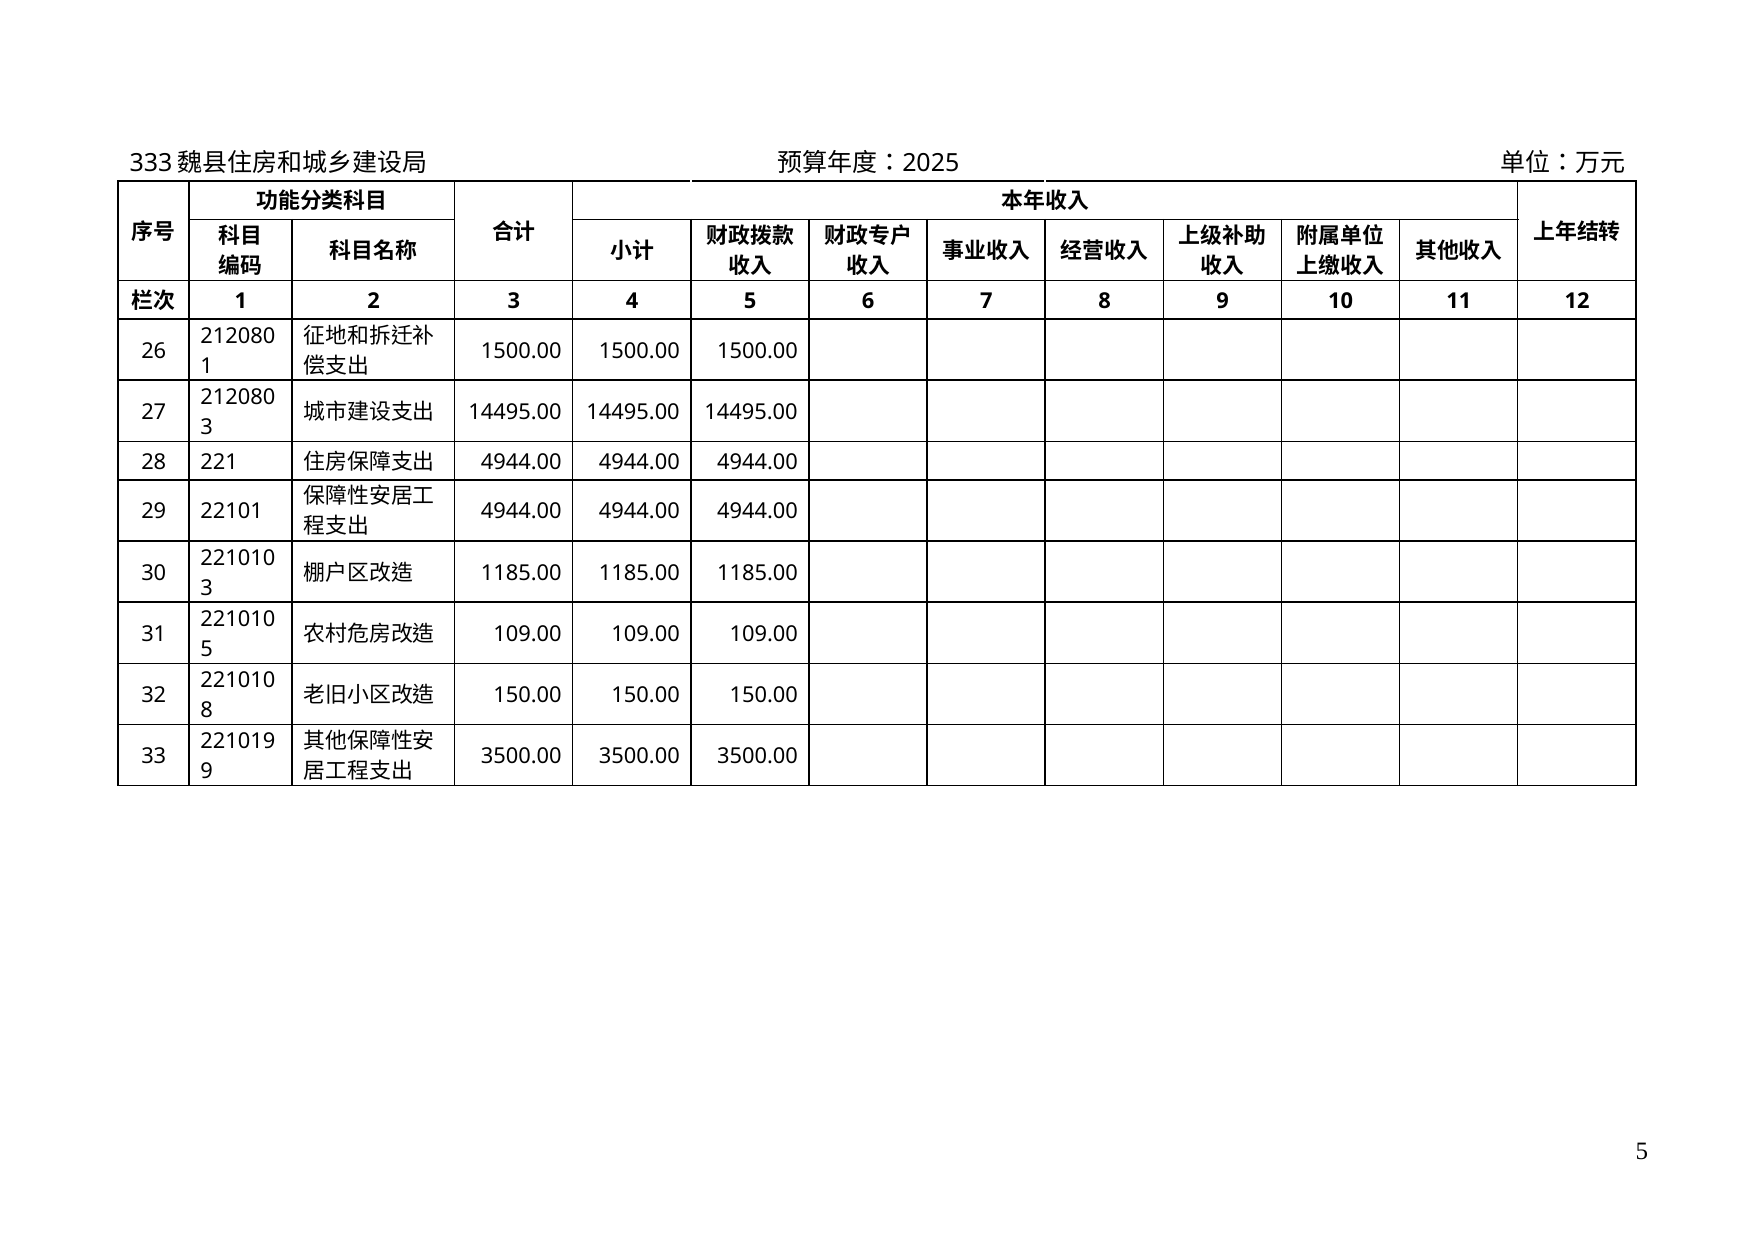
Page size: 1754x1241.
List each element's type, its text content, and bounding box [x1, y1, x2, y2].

table_cell 财政拨款 收入 [692, 220, 808, 280]
table_cell [1518, 320, 1635, 379]
table_cell 1185.00 [692, 542, 808, 601]
table_cell [1164, 442, 1281, 479]
table_cell [810, 603, 926, 662]
table_cell 33 [119, 725, 188, 785]
table_cell [1282, 442, 1399, 479]
table_cell [810, 320, 926, 379]
table_cell 栏次 [119, 281, 188, 318]
table_cell 序号 [119, 182, 188, 280]
table_cell [1518, 664, 1635, 723]
table_cell [1164, 664, 1281, 723]
table_cell 14495.00 [455, 381, 572, 441]
table_cell 住房保障支出 [293, 442, 454, 479]
table_cell [1400, 381, 1517, 441]
table_cell [1164, 481, 1281, 540]
table_cell 1 [190, 281, 291, 318]
table_cell 经营收入 [1046, 220, 1163, 280]
table_cell 4944.00 [573, 481, 690, 540]
table_cell 150.00 [455, 664, 572, 723]
table_cell [1046, 381, 1163, 441]
table_cell [1282, 603, 1399, 662]
table_cell 7 [928, 281, 1044, 318]
table_cell [1518, 725, 1635, 785]
table_cell 29 [119, 481, 188, 540]
table_cell 109.00 [692, 603, 808, 662]
table_cell [1400, 442, 1517, 479]
table_cell 12 [1518, 281, 1635, 318]
table_cell [1164, 603, 1281, 662]
table_cell 征地和拆迁补偿支出 [293, 320, 454, 379]
table_cell 1185.00 [455, 542, 572, 601]
table_cell 221 [190, 442, 291, 479]
table_header 单位：万元 [1046, 143, 1635, 180]
table_cell 棚户区改造 [293, 542, 454, 601]
table_cell [1046, 603, 1163, 662]
table_cell 109.00 [573, 603, 690, 662]
table_cell 8 [1046, 281, 1163, 318]
table_cell 科目 编码 [190, 220, 291, 280]
table_cell 2210103 [190, 542, 291, 601]
table_cell [1400, 664, 1517, 723]
table_cell 3500.00 [573, 725, 690, 785]
table_cell 6 [810, 281, 926, 318]
table_cell [810, 664, 926, 723]
table_cell [1518, 481, 1635, 540]
table_cell 4944.00 [692, 442, 808, 479]
table_cell [928, 664, 1044, 723]
table_cell [810, 442, 926, 479]
table_cell 109.00 [455, 603, 572, 662]
table_cell 1500.00 [573, 320, 690, 379]
table_cell 4944.00 [455, 481, 572, 540]
table_cell [1282, 664, 1399, 723]
table_cell 27 [119, 381, 188, 441]
table_cell 城市建设支出 [293, 381, 454, 441]
table_cell [810, 481, 926, 540]
table_cell 11 [1400, 281, 1517, 318]
table_cell 2210199 [190, 725, 291, 785]
table_cell 2 [293, 281, 454, 318]
table_cell [1400, 542, 1517, 601]
table_cell 10 [1282, 281, 1399, 318]
table_cell 31 [119, 603, 188, 662]
table_cell [928, 442, 1044, 479]
table_cell [810, 725, 926, 785]
table_cell 26 [119, 320, 188, 379]
table_cell 2120801 [190, 320, 291, 379]
table_cell [1518, 603, 1635, 662]
table_cell [810, 542, 926, 601]
table_cell 本年收入 [573, 182, 1517, 219]
table_cell [1518, 542, 1635, 601]
table_cell 1185.00 [573, 542, 690, 601]
table_cell 保障性安居工程支出 [293, 481, 454, 540]
table_cell 5 [692, 281, 808, 318]
table_cell 22101 [190, 481, 291, 540]
table_cell 1500.00 [455, 320, 572, 379]
table_cell 14495.00 [692, 381, 808, 441]
table_cell [1046, 725, 1163, 785]
table_cell 农村危房改造 [293, 603, 454, 662]
table_cell [1164, 725, 1281, 785]
table_cell 9 [1164, 281, 1281, 318]
table_cell [1400, 320, 1517, 379]
table_cell [1164, 542, 1281, 601]
table_cell 其他保障性安居工程支出 [293, 725, 454, 785]
table_cell 14495.00 [573, 381, 690, 441]
table_cell 3 [455, 281, 572, 318]
table_cell [1164, 381, 1281, 441]
table_cell 4944.00 [573, 442, 690, 479]
table_cell 2210108 [190, 664, 291, 723]
table_cell 功能分类科目 [190, 182, 454, 219]
table_cell 其他收入 [1400, 220, 1517, 280]
table_cell [1164, 320, 1281, 379]
table_header 预算年度：2025 [692, 143, 1044, 180]
table_cell [928, 725, 1044, 785]
table_cell [1282, 725, 1399, 785]
table_cell [1400, 603, 1517, 662]
table_cell 30 [119, 542, 188, 601]
table_header 333魏县住房和城乡建设局 [119, 143, 690, 180]
table_cell 28 [119, 442, 188, 479]
table_cell [1046, 320, 1163, 379]
table_cell 上年结转 [1518, 182, 1635, 280]
table_cell [1518, 442, 1635, 479]
table_cell [1282, 481, 1399, 540]
table_cell [1046, 442, 1163, 479]
table_cell 老旧小区改造 [293, 664, 454, 723]
table_cell [928, 381, 1044, 441]
table_cell [1282, 542, 1399, 601]
table_cell 附属单位上缴收入 [1282, 220, 1399, 280]
table_cell 小计 [573, 220, 690, 280]
table_cell [1282, 381, 1399, 441]
table_cell 科目名称 [293, 220, 454, 280]
table_cell 财政专户 收入 [810, 220, 926, 280]
table_cell 上级补助收入 [1164, 220, 1281, 280]
table_cell 2210105 [190, 603, 291, 662]
table_cell 3500.00 [692, 725, 808, 785]
table_cell [1282, 320, 1399, 379]
table_cell 4944.00 [455, 442, 572, 479]
table_cell [810, 381, 926, 441]
table_cell [1400, 725, 1517, 785]
table_cell 32 [119, 664, 188, 723]
table_cell 合计 [455, 182, 572, 280]
table_cell 4 [573, 281, 690, 318]
table_cell 3500.00 [455, 725, 572, 785]
table_cell [928, 542, 1044, 601]
table_cell [928, 320, 1044, 379]
table_cell [1046, 664, 1163, 723]
table_cell [928, 603, 1044, 662]
table_cell [928, 481, 1044, 540]
table_cell 1500.00 [692, 320, 808, 379]
table_cell 150.00 [692, 664, 808, 723]
table_cell [1046, 481, 1163, 540]
table_cell 2120803 [190, 381, 291, 441]
table_cell 4944.00 [692, 481, 808, 540]
table_cell [1046, 542, 1163, 601]
table_cell [1400, 481, 1517, 540]
table_cell 事业收入 [928, 220, 1044, 280]
table_cell [1518, 381, 1635, 441]
table_cell 150.00 [573, 664, 690, 723]
